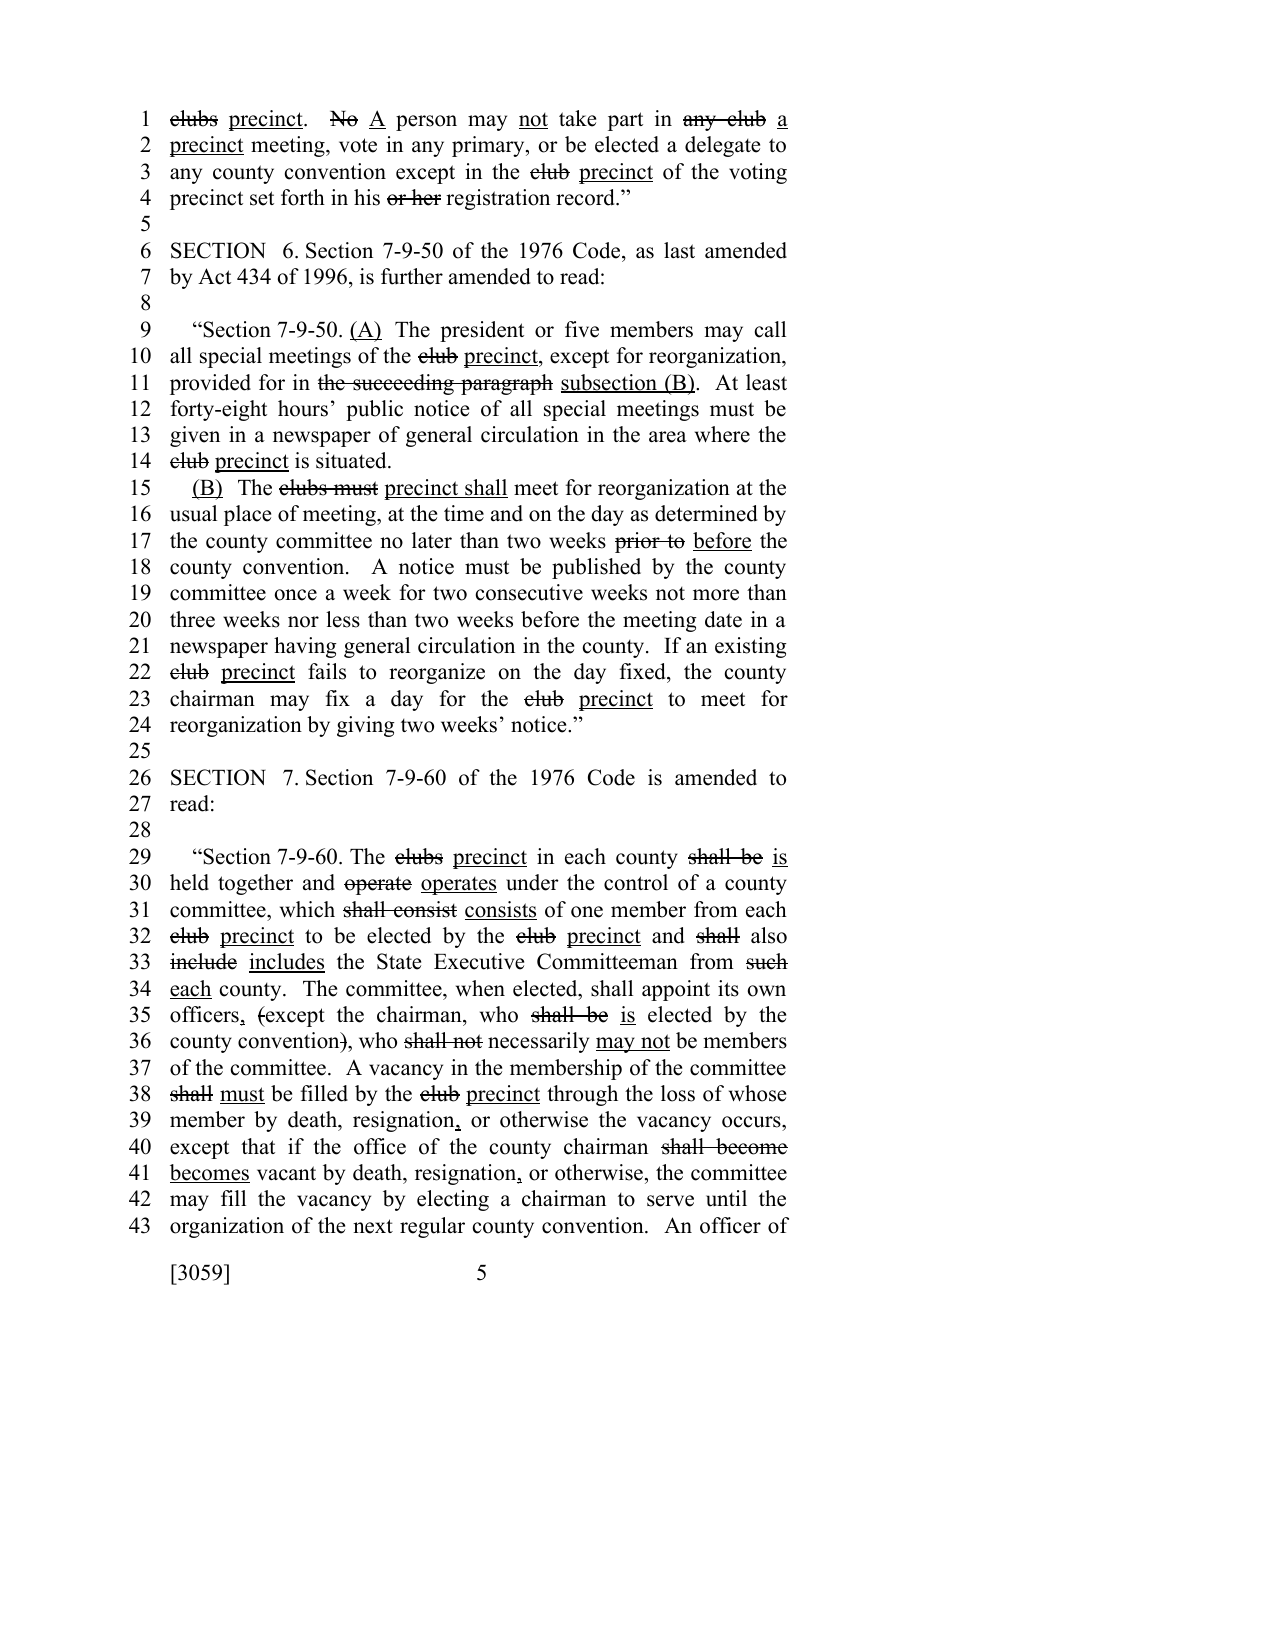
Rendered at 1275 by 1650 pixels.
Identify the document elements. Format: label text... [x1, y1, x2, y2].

text (B) The clubs must precinct shall meet for reorganization at the usual place of meeting, at the time and on the day as determined by the county committee no later than two weeks prior to before the county convention. A notice must be published by the county committee once a week for two consecutive weeks not more than three weeks nor less than two weeks before the meeting date in a newspaper having general circulation in the county. If an existing club precinct fails to reorganize on the day fixed, the county chairman may fix a day for the club precinct to meet for reorganization by giving two weeks’ notice.” [169, 474, 787, 737]
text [169, 843, 787, 1238]
text SECTION 6. Section 7-9-50 of the 1976 Code, as last amended by Act 434 of 1996, is further amended to read: [169, 237, 787, 289]
text SECTION 7. Section 7-9-60 of the 1976 Code is amended to read: [169, 764, 787, 817]
text “Section 7-9-50. (A) The president or five members may call all special meetings of the club precinct, except for reorganization, provided for in the succeeding paragraph subsection (B). At least forty-eight hours’ public notice of all special meetings must be given in a newspaper of general circulation in the area where the club precinct is situated. [169, 316, 787, 474]
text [169, 105, 787, 210]
